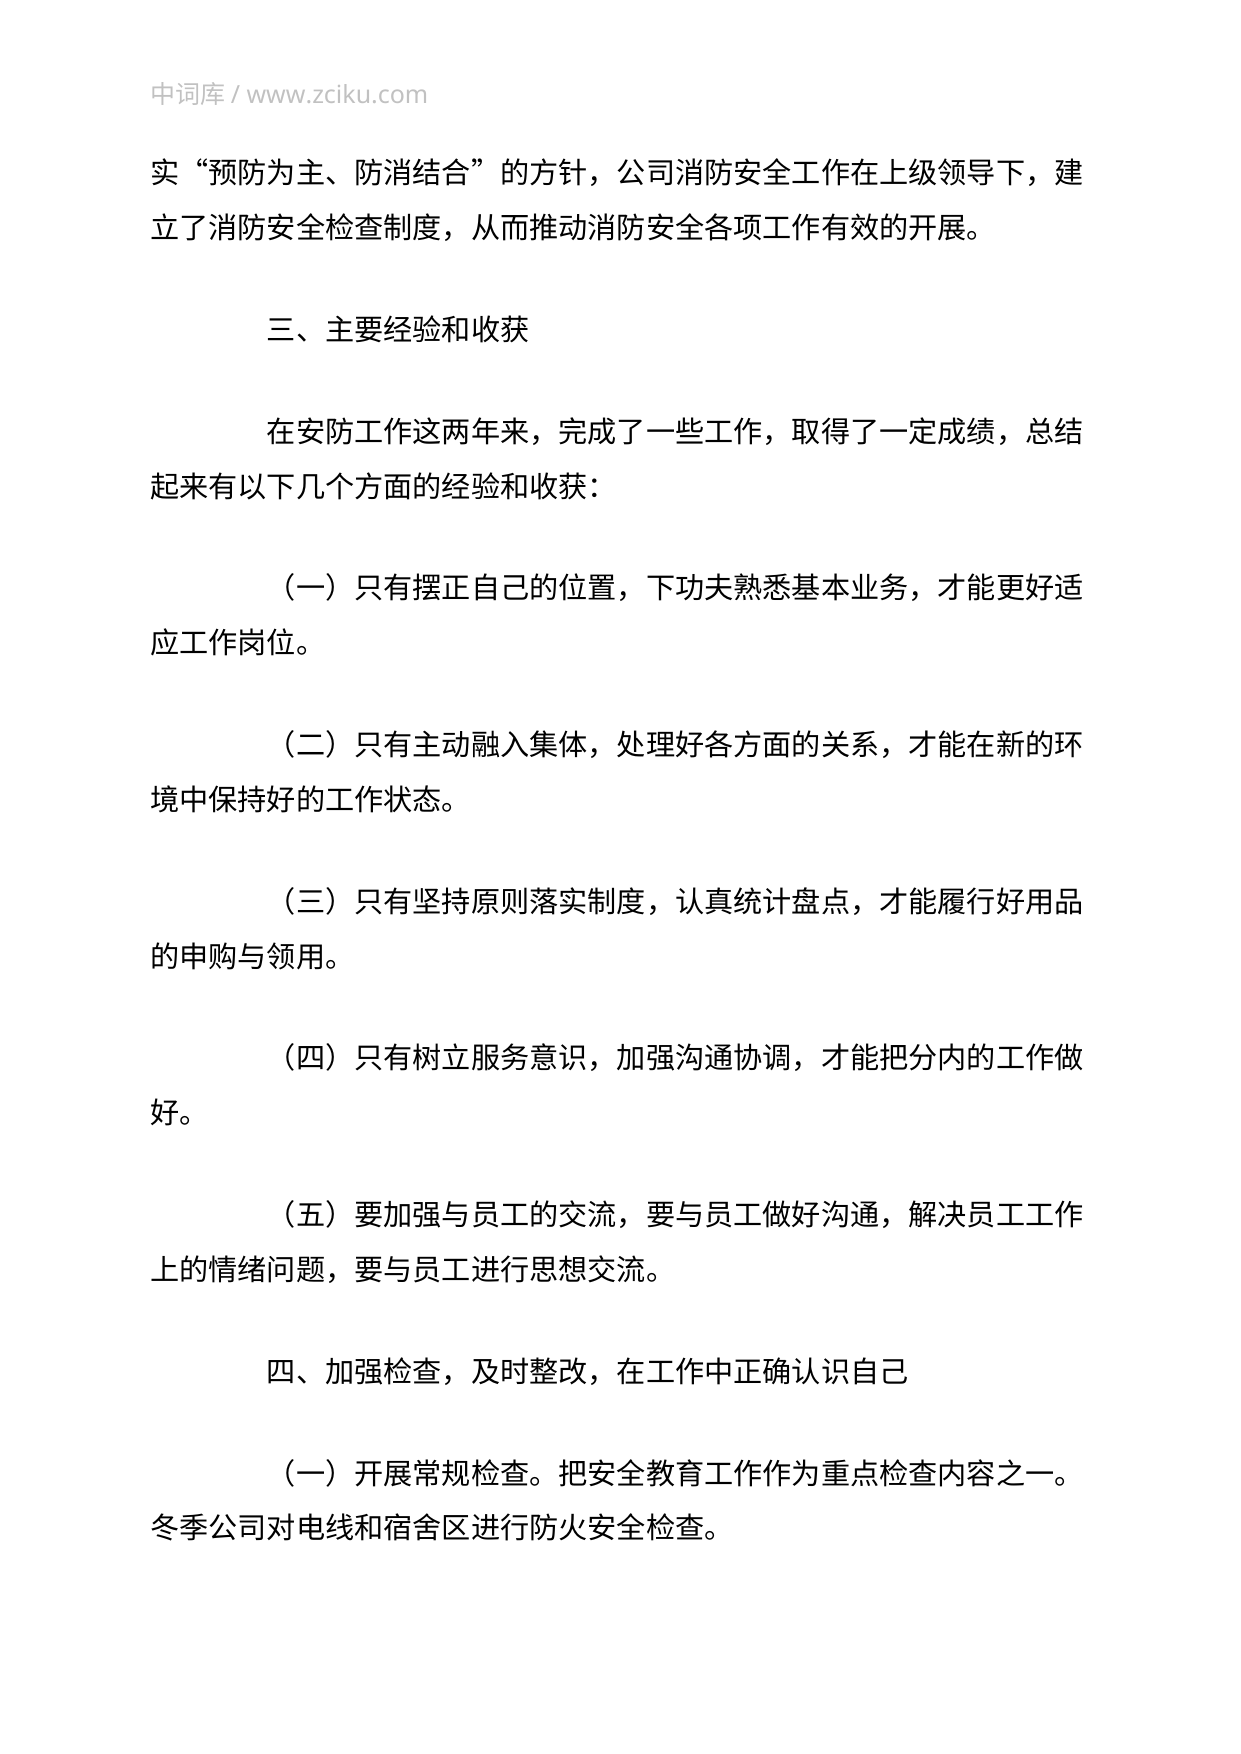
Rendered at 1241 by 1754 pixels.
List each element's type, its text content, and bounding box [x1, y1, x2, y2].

text （四）只有树立服务意识，加强沟通协调，才能把分内的工作做好。 [150, 1035, 1090, 1132]
text 三、主要经验和收获 [150, 307, 1090, 349]
text 四、加强检查，及时整改，在工作中正确认识自己 [150, 1348, 1090, 1391]
text （一）只有摆正自己的位置，下功夫熟悉基本业务，才能更好适应工作岗位。 [150, 565, 1090, 662]
text （一）开展常规检查。把安全教育工作作为重点检查内容之一。冬季公司对电线和宿舍区进行防火安全检查。 [150, 1450, 1090, 1547]
text （二）只有主动融入集体，处理好各方面的关系，才能在新的环境中保持好的工作状态。 [150, 722, 1090, 819]
text （五）要加强与员工的交流，要与员工做好沟通，解决员工工作上的情绪问题，要与员工进行思想交流。 [150, 1192, 1090, 1289]
text 在安防工作这两年来，完成了一些工作，取得了一定成绩，总结起来有以下几个方面的经验和收获： [150, 408, 1090, 506]
text （三）只有坚持原则落实制度，认真统计盘点，才能履行好用品的申购与领用。 [150, 878, 1090, 976]
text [150, 150, 1090, 247]
